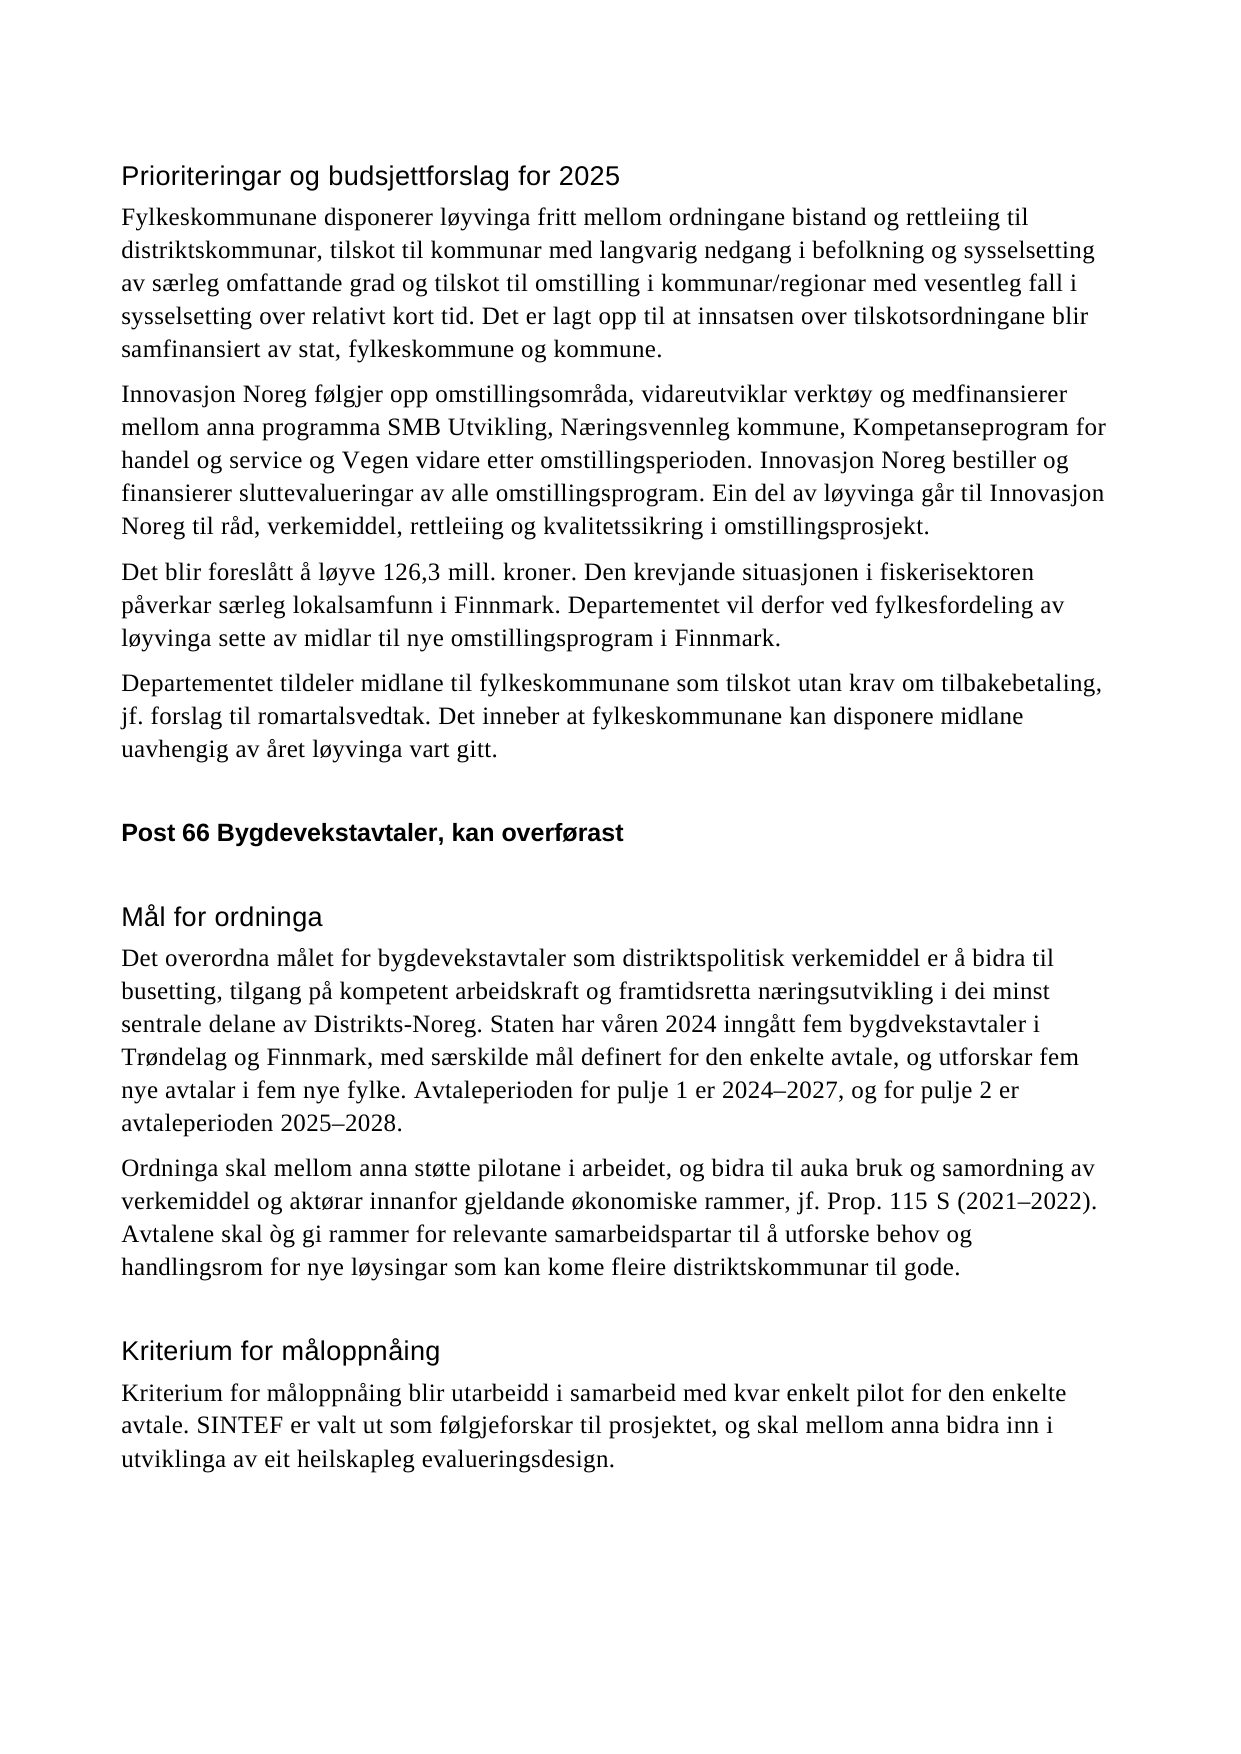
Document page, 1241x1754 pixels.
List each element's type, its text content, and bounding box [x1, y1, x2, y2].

text Ordninga skal mellom anna støtte pilotane i arbeidet, og bidra til auka bruk og samordning av verkemiddel og aktørar innanfor gjeldande økonomiske rammer, jf. Prop. 115 S (2021–2022). Avtalene skal òg gi rammer for relevante samarbeidspartar til å utforske behov og handlingsrom for nye løysingar som kan kome fleire distriktskommunar til gode. [121, 1153, 1119, 1281]
text Mål for ordninga [121, 901, 1119, 932]
text Kriterium for måloppnåing blir utarbeidd i samarbeid med kvar enkelt pilot for den enkelte avtale. SINTEF er valt ut som følgjeforskar til prosjektet, og skal mellom anna bidra inn i utviklinga av eit heilskapleg evalueringsdesign. [121, 1378, 1119, 1472]
text Kriterium for måloppnåing [121, 1335, 1119, 1367]
text Innovasjon Noreg følgjer opp omstillingsområda, vidareutviklar verktøy og medfinansierer mellom anna programma SMB Utvikling, Næringsvennleg kommune, Kompetanseprogram for handel og service og Vegen vidare etter omstillingsperioden. Innovasjon Noreg bestiller og finansierer sluttevalueringar av alle omstillingsprogram. Ein del av løyvinga går til Innovasjon Noreg til råd, verkemiddel, rettleiing og kvalitetssikring i omstillingsprosjekt. [121, 379, 1119, 540]
text Det blir foreslått å løyve 126,3 mill. kroner. Den krevjande situasjonen i fiskerisektoren påverkar særleg lokalsamfunn i Finnmark. Departementet vil derfor ved fylkesfordeling av løyvinga sette av midlar til nye omstillingsprogram i Finnmark. [121, 557, 1119, 652]
text Prioriteringar og budsjettforslag for 2025 [121, 159, 1119, 191]
text Departementet tildeler midlane til fylkeskommunane som tilskot utan krav om tilbakebetaling, jf. forslag til romartalsvedtak. Det inneber at fylkeskommunane kan disponere midlane uavhengig av året løyvinga vart gitt. [121, 668, 1119, 763]
text Fylkeskommunane disponerer løyvinga fritt mellom ordningane bistand og rettleiing til distriktskommunar, tilskot til kommunar med langvarig nedgang i befolkning og sysselsetting av særleg omfattande grad og tilskot til omstilling i kommunar/regionar med vesentleg fall i sysselsetting over relativt kort tid. Det er lagt opp til at innsatsen over tilskotsordningane blir samfinansiert av stat, fylkeskommune og kommune. [121, 202, 1119, 362]
text Post 66 Bygdevekstavtaler, kan overførast [121, 817, 1119, 846]
text Det overordna målet for bygdevekstavtaler som distriktspolitisk verkemiddel er å bidra til busetting, tilgang på kompetent arbeidskraft og framtidsretta næringsutvikling i dei minst sentrale delane av Distrikts-Noreg. Staten har våren 2024 inngått fem bygdvekstavtaler i Trøndelag og Finnmark, med særskilde mål definert for den enkelte avtale, og utforskar fem nye avtalar i fem nye fylke. Avtaleperioden for pulje 1 er 2024–2027, og for pulje 2 er avtaleperioden 2025–2028. [121, 943, 1119, 1137]
